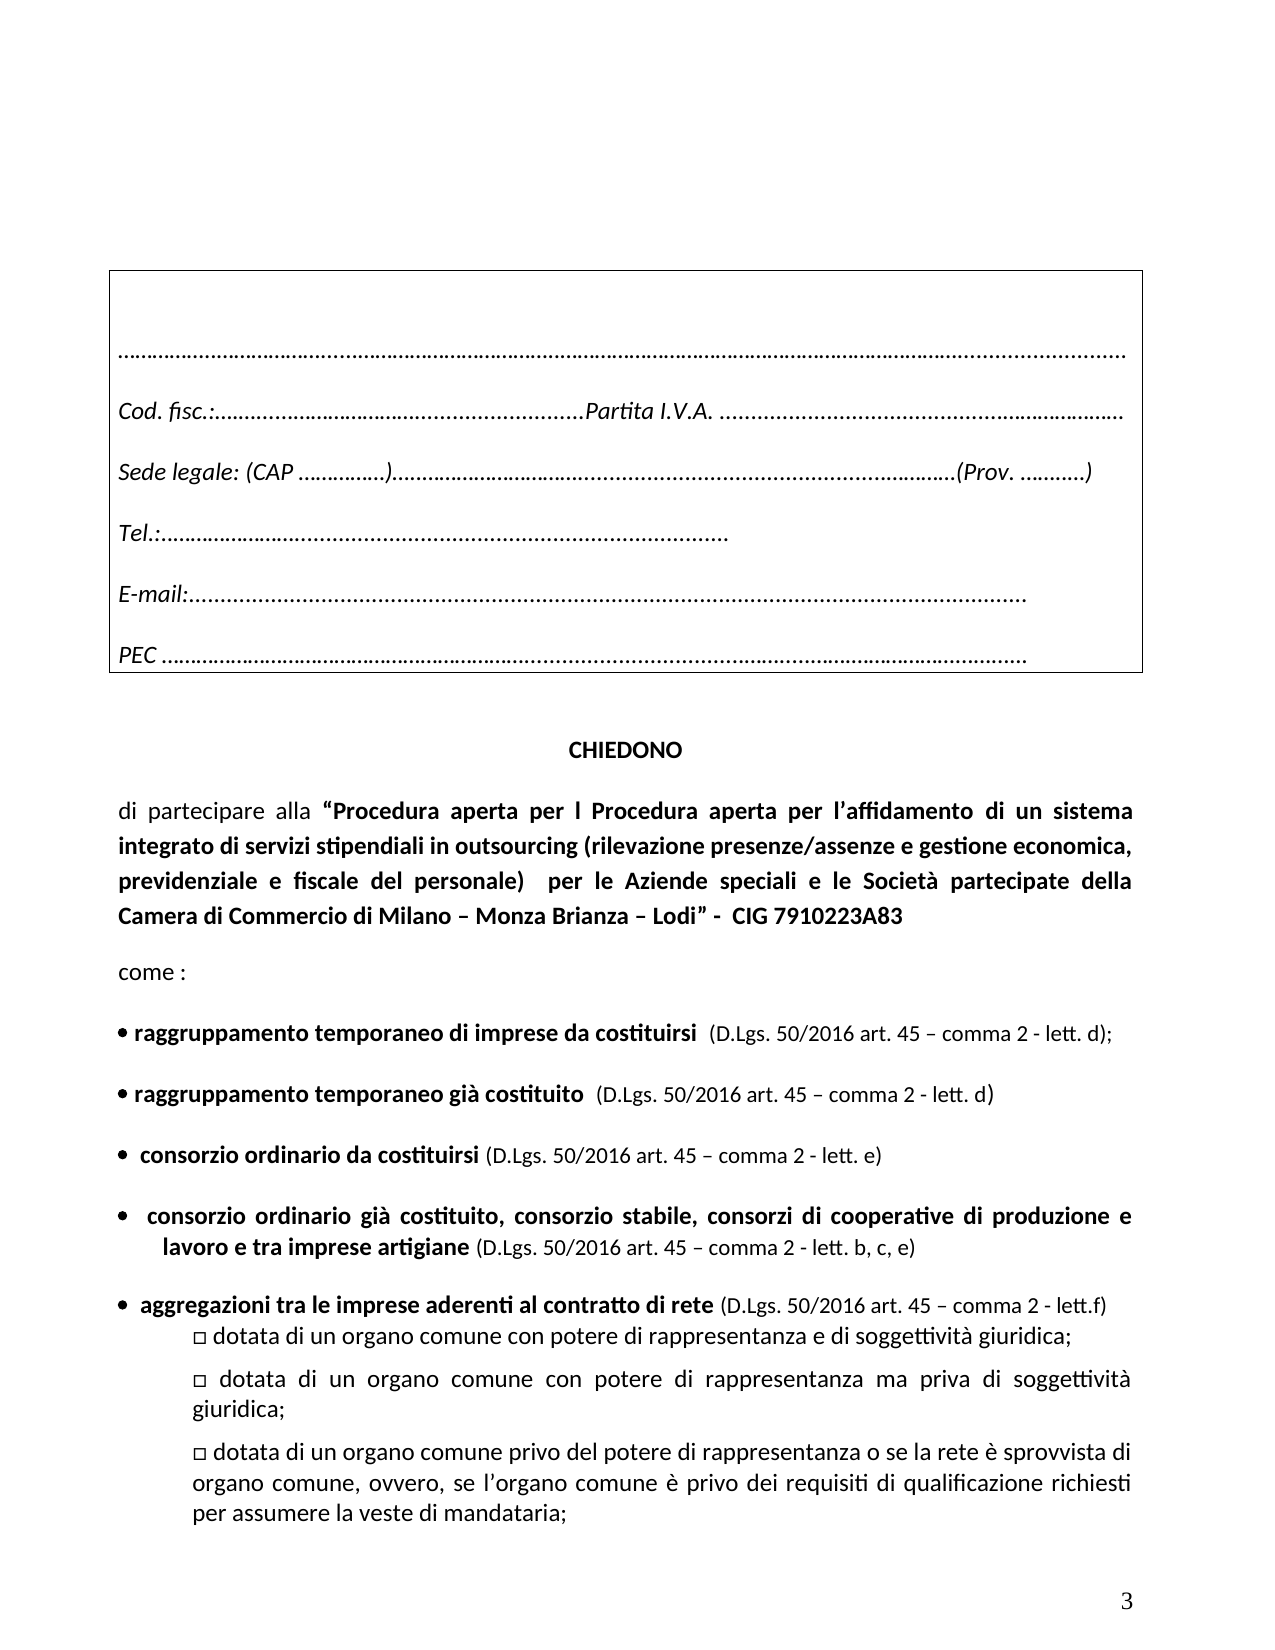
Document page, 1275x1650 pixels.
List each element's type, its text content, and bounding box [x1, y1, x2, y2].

text Sede legale: (CAP ……………)…..……………………….................................................…………(Prov. ……..…) [110, 453, 1142, 487]
text raggruppamento temporaneo già costituito (D.Lgs. 50/2016 art. 45 – comma 2 - lett. d) [118, 1078, 1133, 1109]
text raggruppamento temporaneo di imprese da costituirsi (D.Lgs. 50/2016 art. 45 – comma 2 - lett. d); [118, 1017, 1133, 1048]
text ……………..………………......……………………………..……………………………………………………………........................... [110, 331, 1142, 365]
text □ dotata di un organo comune con potere di rappresentanza e di soggettività giuridica; [192, 1320, 1133, 1350]
text □ dotata di un organo comune privo del potere di rappresentanza o se la rete è sprovvista di organo comune, ovvero, se l’organo comune è privo dei requisiti di qualificazione richiesti per assumere la veste di mandataria; [192, 1436, 1133, 1528]
text PEC ………………………………………………………...................................…….....…….………………...…...… [110, 636, 1142, 672]
text di partecipare alla “Procedura aperta per l Procedura aperta per l’affidamento di un sistema integrato di servizi stipendiali in outsourcing (rilevazione presenze/assenze e gestione economica, previdenziale e fiscale del personale) per le Aziende speciali e le Società partecipate della Camera di Commercio di Milano – Monza Brianza – Lodi” - CIG 7910223A83 [118, 795, 1133, 931]
text Cod. fisc.:….…......…………………...........................Partita I.V.A. .............................................………………… [110, 392, 1142, 426]
text come : [118, 956, 1133, 987]
text consorzio ordinario già costituito, consorzio stabile, consorzi di cooperative di produzione e lavoro e tra imprese artigiane (D.Lgs. 50/2016 art. 45 – comma 2 - lett. b, c, e) [118, 1200, 1133, 1261]
text consorzio ordinario da costituirsi (D.Lgs. 50/2016 art. 45 – comma 2 - lett. e) [118, 1139, 1133, 1170]
text aggregazioni tra le imprese aderenti al contratto di rete (D.Lgs. 50/2016 art. 45 – comma 2 - lett.f) [118, 1289, 1133, 1320]
text CHIEDONO [118, 734, 1133, 765]
text Tel.:..…………………..................................................................... [110, 514, 1142, 548]
text E-mail:..................................................................................................................................... [110, 575, 1142, 609]
text □ dotata di un organo comune con potere di rappresentanza ma priva di soggettività giuridica; [192, 1363, 1133, 1424]
